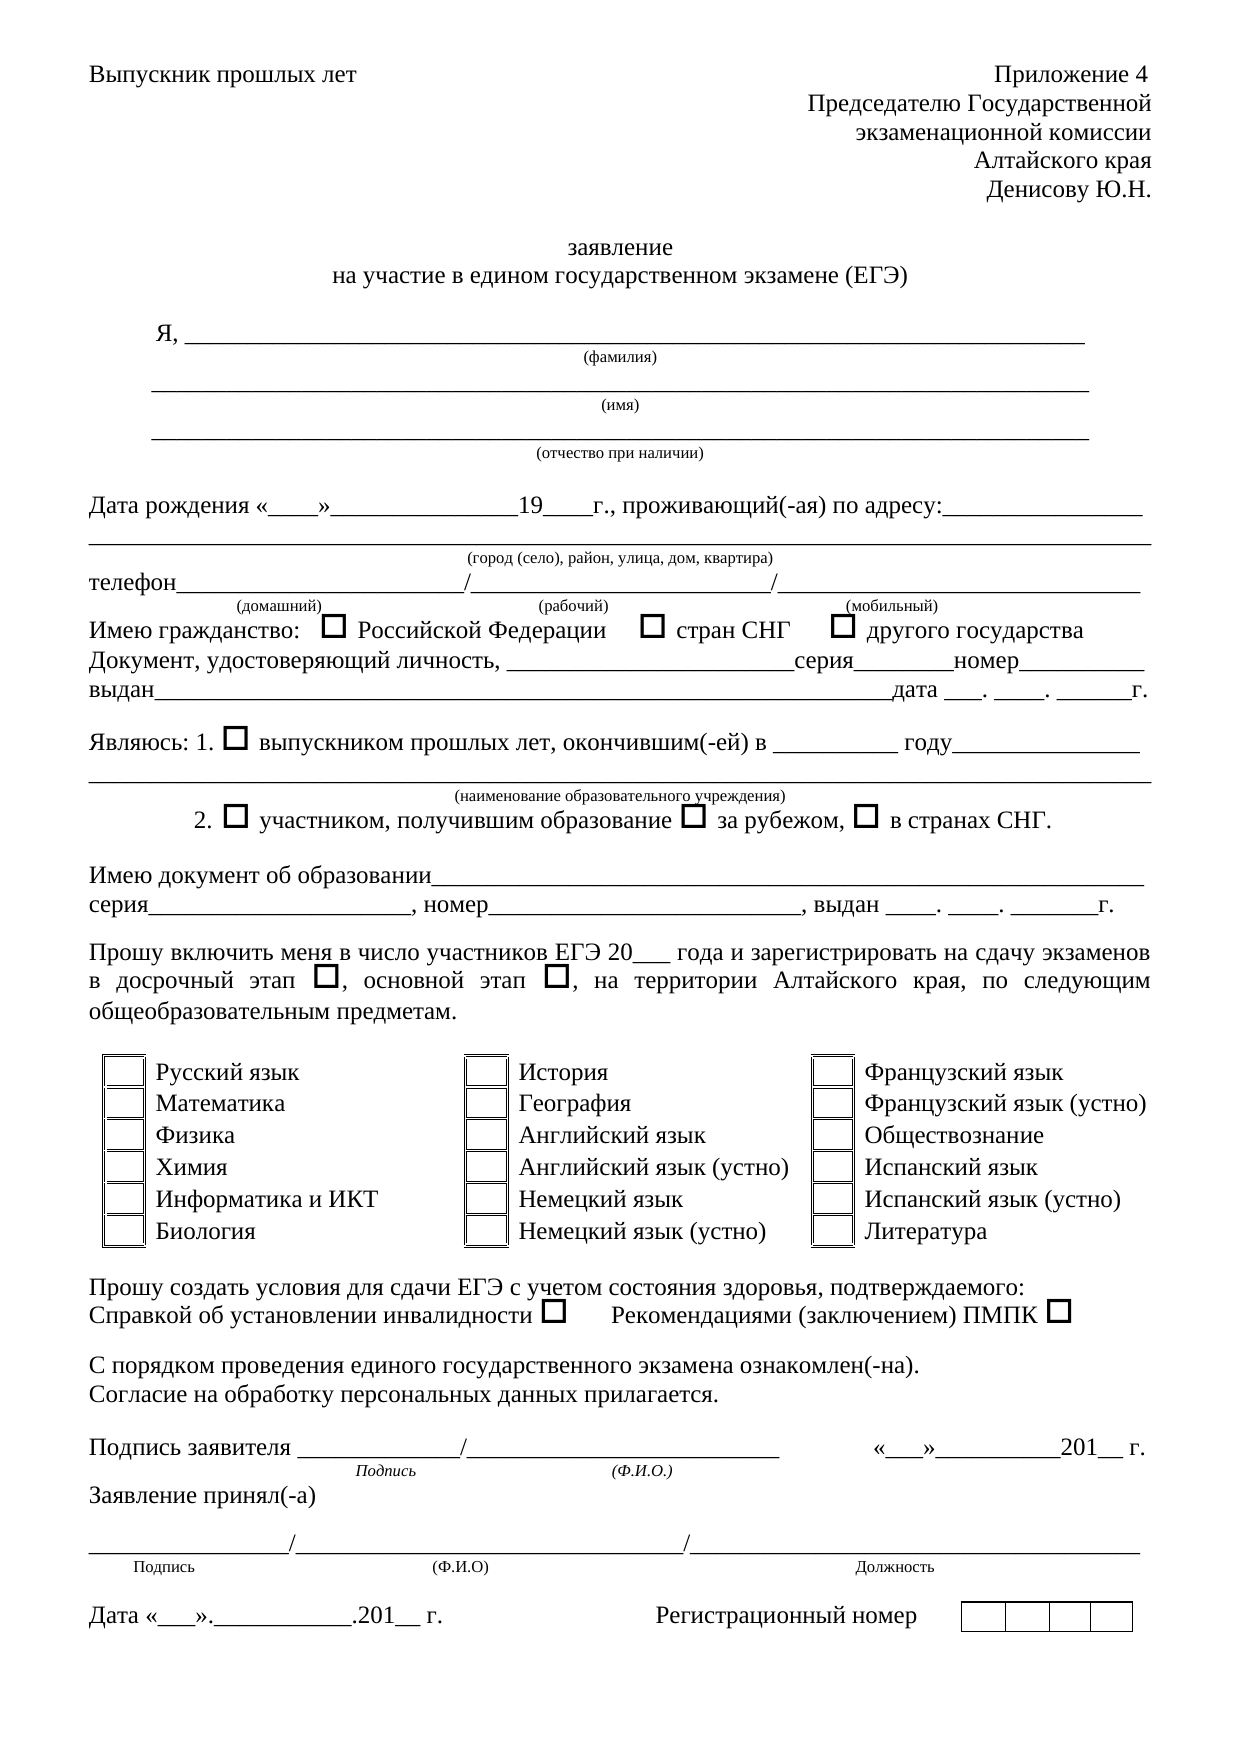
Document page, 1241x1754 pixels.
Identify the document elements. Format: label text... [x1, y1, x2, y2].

text Денисову Ю.Н. [797, 174, 1152, 203]
text (домашний) (рабочий) (мобильный) [236, 596, 1152, 615]
table_cell [467, 1120, 506, 1149]
table_cell Английский язык [509, 1117, 811, 1149]
table_cell Немецкий язык (устно) [509, 1213, 811, 1245]
table_cell [814, 1089, 852, 1117]
text Согласие на обработку персональных данных прилагается. [89, 1379, 1152, 1408]
text (имя) [89, 394, 1152, 414]
text заявление [89, 232, 1152, 260]
text Дата «___».___________.201__ г. Регистрационный номер [89, 1600, 1152, 1628]
text (город (село), район, улица, дом, квартира) [89, 548, 1152, 567]
table_cell [814, 1152, 852, 1181]
text 2. участником, получившим образование за рубежом, в странах СНГ. [89, 805, 1152, 836]
table_cell [104, 1213, 144, 1245]
table_header История [507, 1054, 812, 1085]
table_cell Немецкий язык [509, 1181, 811, 1213]
table_cell Химия [146, 1149, 464, 1181]
text Имею документ об образовании_________________________________________________________ [89, 860, 1152, 889]
table_cell Математика [146, 1085, 464, 1117]
text Прошу создать условия для сдачи ЕГЭ с учетом состояния здоровья, подтверждаемого: [89, 1272, 1152, 1301]
text Я, ________________________________________________________________________ [89, 318, 1152, 347]
table_cell [465, 1216, 507, 1245]
table_cell [104, 1149, 144, 1181]
text (отчество при наличии) [89, 442, 1152, 462]
text Имею гражданство: Российской Федерации стран СНГ другого государства [89, 615, 1152, 645]
text ___________________________________________________________________________ [89, 414, 1152, 442]
table_header [1050, 1603, 1090, 1631]
text Являюсь: 1. выпускником прошлых лет, окончившим(-ей) в __________ году_______________ [89, 727, 1152, 757]
table_header Французский язык [853, 1054, 1167, 1085]
table_header [1091, 1603, 1132, 1631]
table_cell [467, 1089, 506, 1117]
table_cell [104, 1181, 144, 1213]
text _____________________________________________________________________________________ [89, 519, 1152, 548]
table_header [962, 1603, 1005, 1631]
table_cell Французский язык (устно) [855, 1085, 1167, 1117]
table_header Русский язык [144, 1054, 465, 1085]
text Дата рождения «____»_______________19____г., проживающий(-ая) по адресу:________________ [89, 490, 1152, 519]
text выдан___________________________________________________________дата ___. ____. ______г. [89, 674, 1152, 703]
table_cell [104, 1117, 144, 1149]
table_cell Обществознание [855, 1117, 1167, 1149]
table_header [1006, 1603, 1049, 1631]
table_cell [812, 1216, 853, 1245]
text (фамилия) [89, 347, 1152, 366]
text Подпись заявителя _____________/_________________________ «___»__________201__ г. [89, 1432, 1152, 1461]
table_cell Биология [146, 1213, 464, 1245]
text _____________________________________________________________________________________ [89, 757, 1152, 786]
text С порядком проведения единого государственного экзамена ознакомлен(-на). [89, 1350, 1152, 1379]
text (наименование образовательного учреждения) [89, 786, 1152, 805]
table_header [812, 1057, 853, 1085]
table_header [105, 1057, 144, 1085]
table_cell [467, 1152, 506, 1181]
table_cell Физика [146, 1117, 464, 1149]
table_cell Испанский язык [855, 1149, 1167, 1181]
table_cell [814, 1120, 852, 1149]
table_header [465, 1057, 507, 1085]
table_cell Литература [855, 1213, 1133, 1245]
text Алтайского края [797, 145, 1152, 174]
text Подпись (Ф.И.О.) [89, 1461, 1152, 1480]
text ___________________________________________________________________________ [89, 366, 1152, 394]
table_cell Испанский язык (устно) [855, 1181, 1133, 1213]
text Подпись (Ф.И.О) Должность [133, 1556, 1152, 1576]
text серия_____________________, номер_________________________, выдан ____. ____. _______г. [89, 889, 1152, 917]
text телефон_______________________/________________________/_____________________________ [89, 567, 1152, 596]
text на участие в едином государственном экзамене (ЕГЭ) [89, 260, 1152, 289]
text ________________/_______________________________/____________________________________ [89, 1528, 1152, 1556]
table_cell [104, 1085, 144, 1117]
text Документ, удостоверяющий личность, _______________________серия________номер__________ [89, 645, 1152, 674]
text Заявление принял(-а) [89, 1480, 1152, 1508]
text Председателю Государственной экзаменационной комиссии [797, 88, 1152, 145]
text Прошу включить меня в число участников ЕГЭ 20___ года и зарегистрировать на сдачу экзаменов в досрочный этап , основной этап , на территории Алтайского края, по следующим общеобразовательным предметам. [89, 937, 1152, 1025]
table_cell География [509, 1085, 811, 1117]
table_cell [814, 1184, 852, 1213]
text Справкой об установлении инвалидности Рекомендациями (заключением) ПМПК [89, 1301, 1152, 1331]
table_cell Информатика и ИКТ [146, 1181, 464, 1213]
table_cell Английский язык (устно) [509, 1149, 811, 1181]
table_cell [467, 1184, 506, 1213]
